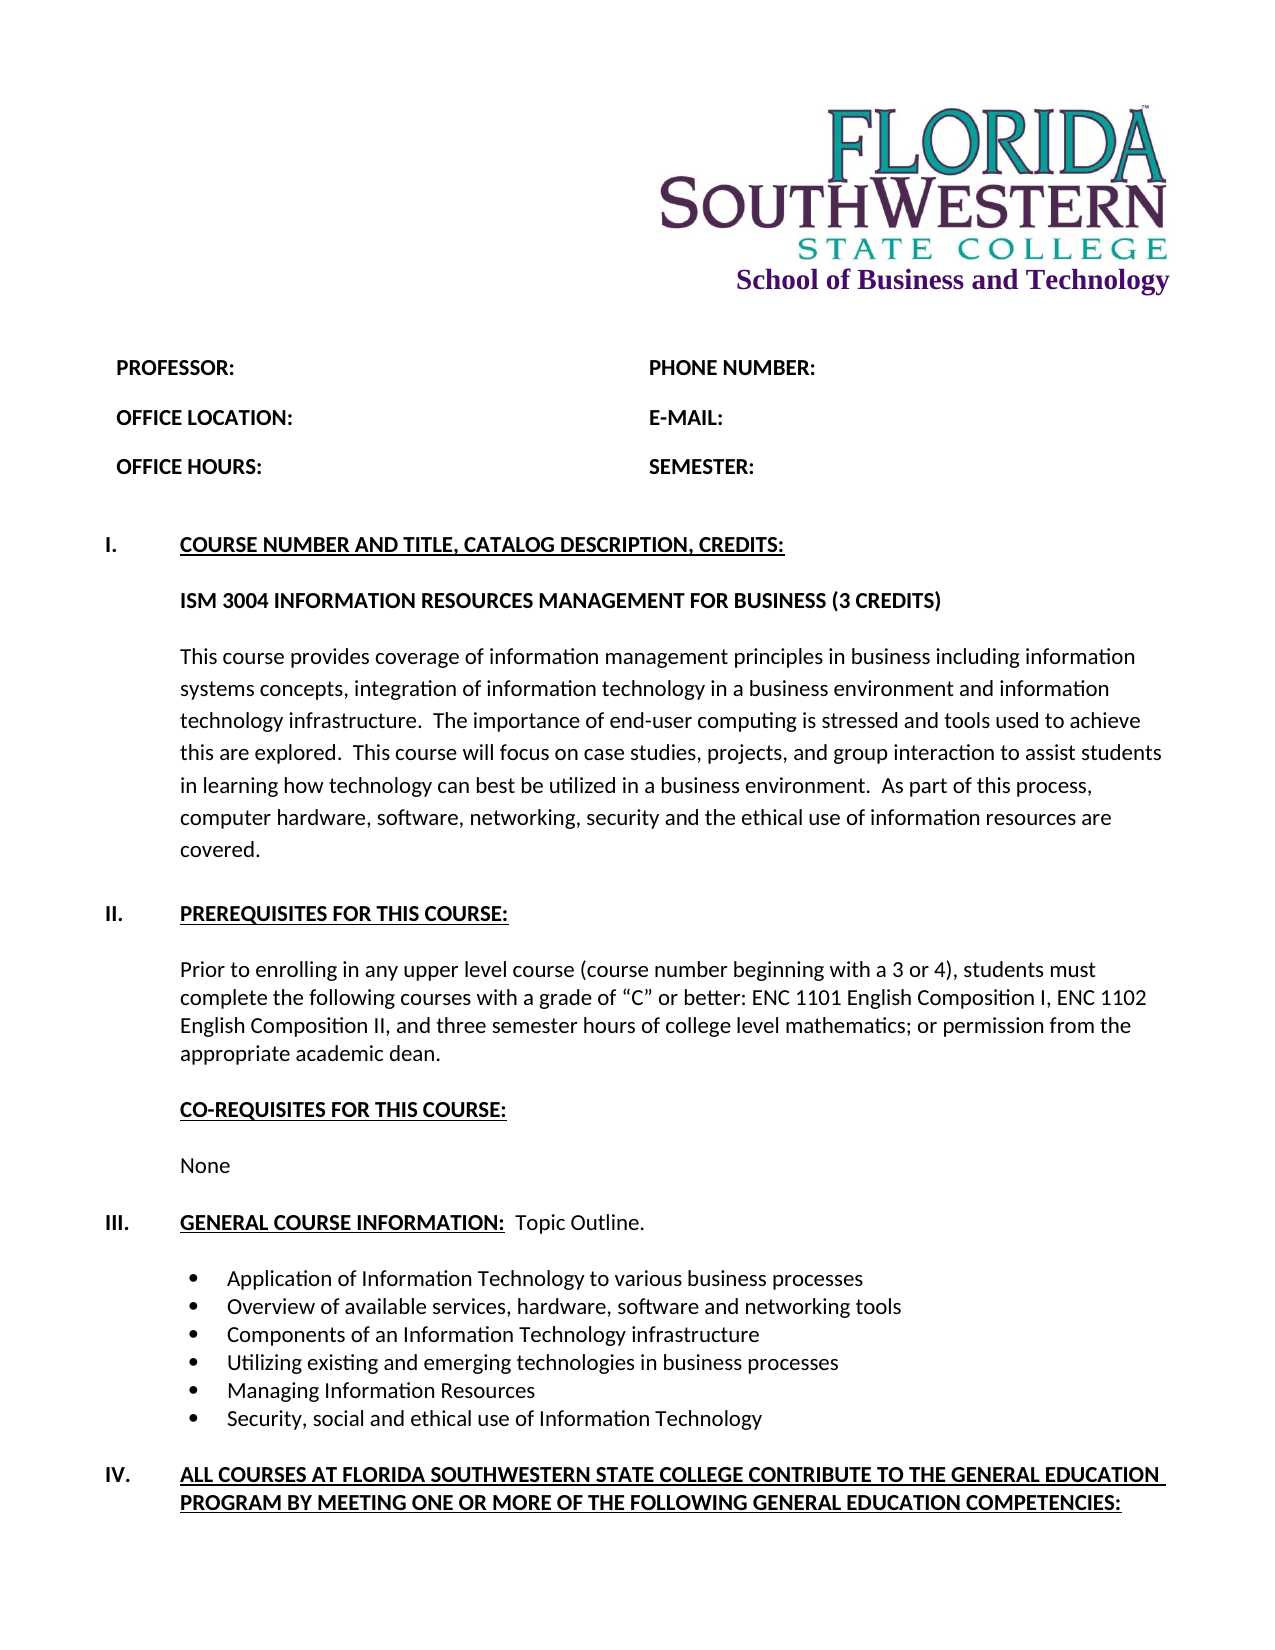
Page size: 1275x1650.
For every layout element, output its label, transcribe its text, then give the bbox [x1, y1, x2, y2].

picture [658, 105, 1170, 262]
text School of Business and Technology [105, 262, 1170, 296]
list COURSE NUMBER AND TITLE, CATALOG DESCRIPTION, CREDITS: [105, 530, 1170, 558]
list Overview of available services, hardware, software and networking tools [189, 1292, 1170, 1320]
table_cell OFFICE LOCATION: [105, 403, 638, 452]
list Components of an Information Technology infrastructure [189, 1320, 1170, 1348]
text None [180, 1152, 1170, 1180]
text ISM 3004 INFORMATION RESOURCES MANAGEMENT FOR BUSINESS (3 CREDITS) [180, 586, 1170, 614]
text This course provides coverage of information management principles in business including information systems concepts, integration of information technology in a business environment and information technology infrastructure. The importance of end-user computing is stressed and tools used to achieve this are explored. This course will focus on case studies, projects, and group interaction to assist students in learning how technology can best be utilized in a business environment. As part of this process, computer hardware, software, networking, security and the ethical use of information resources are covered. [180, 642, 1170, 863]
table_cell SEMESTER: [638, 452, 1170, 502]
table_header PHONE NUMBER: [638, 353, 1170, 403]
table_cell OFFICE HOURS: [105, 452, 638, 502]
list Managing Information Resources [189, 1376, 1170, 1404]
list Security, social and ethical use of Information Technology [189, 1404, 1170, 1432]
text Prior to enrolling in any upper level course (course number beginning with a 3 or 4), students must complete the following courses with a grade of “C” or better: ENC 1101 English Composition I, ENC 1102 English Composition II, and three semester hours of college level mathematics; or permission from the appropriate academic dean. [180, 956, 1170, 1068]
list All courses at Florida SouthWestern State College contribute to the general education program by meeting one or more of the following general education competencies: [105, 1460, 1170, 1516]
table_header PROFESSOR: [105, 353, 638, 403]
list PREREQUISITES FOR THIS COURSE: [105, 899, 1170, 927]
text CO-REQUISITES FOR THIS COURSE: [105, 1096, 1170, 1124]
list Utilizing existing and emerging technologies in business processes [189, 1348, 1170, 1376]
table_cell E-MAIL: [638, 403, 1170, 452]
list GENERAL COURSE INFORMATION: Topic Outline. [105, 1208, 1170, 1236]
list Application of Information Technology to various business processes [189, 1264, 1170, 1292]
